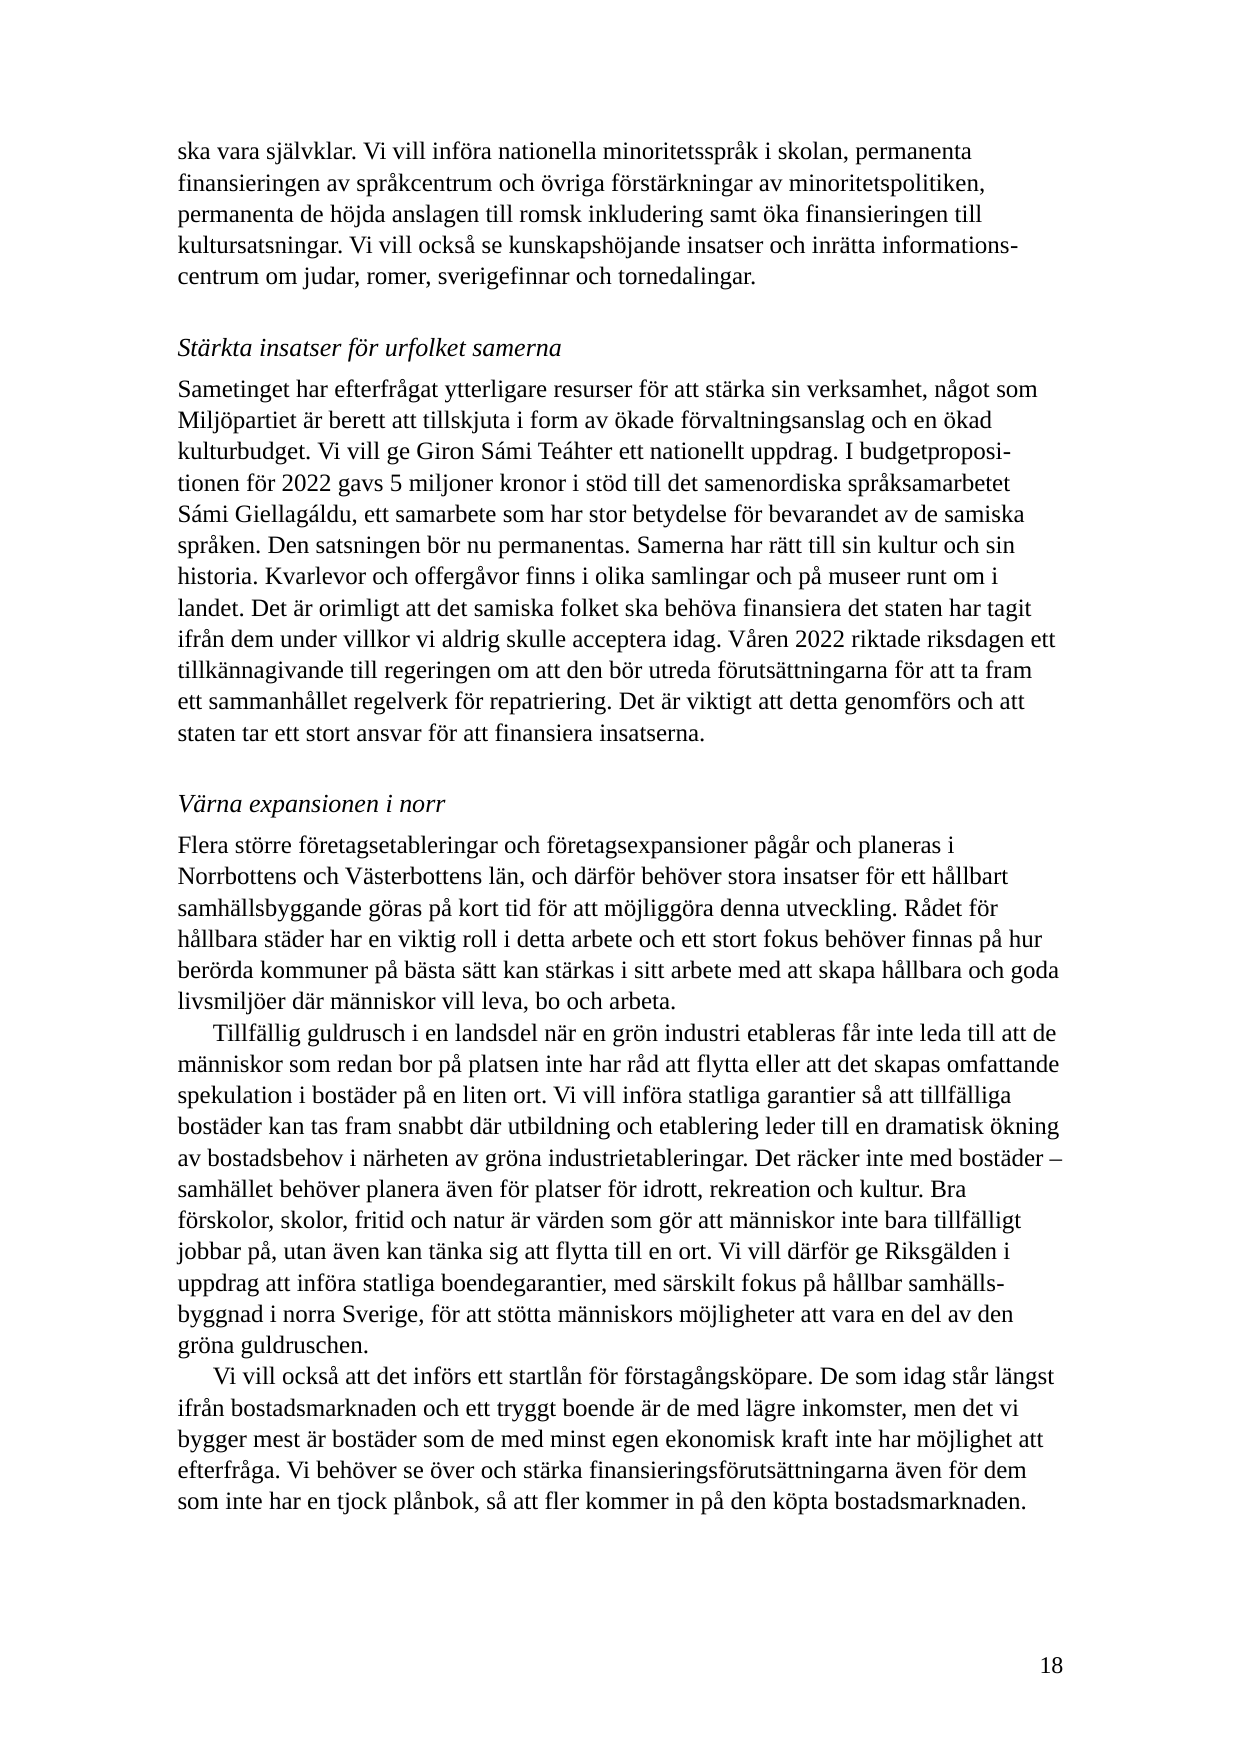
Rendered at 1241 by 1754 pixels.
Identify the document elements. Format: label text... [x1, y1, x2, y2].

text Flera större företagsetableringar och företagsexpansioner pågår och planeras i Norrbottens och Västerbottens län, och därför behöver stora insatser för ett hållbart samhällsbyggande göras på kort tid för att möjliggöra denna utveckling. Rådet för hållbara städer har en viktig roll i detta arbete och ett stort fokus behöver finnas på hur berörda kommuner på bästa sätt kan stärkas i sitt arbete med att skapa hållbara och goda livsmiljöer där människor vill leva, bo och arbeta. [177, 828, 1063, 1015]
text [177, 134, 1063, 290]
subtitle Stärkta insatser för urfolket samerna [177, 328, 1063, 363]
text Sametinget har efterfrågat ytterligare resurser för att stärka sin verksamhet, något som Miljöpartiet är berett att tillskjuta i form av ökade förvaltningsanslag och en ökad kulturbudget. Vi vill ge Giron Sámi Teáhter ett nationellt uppdrag. I budgetpropositionen för 2022 gavs 5 miljoner kronor i stöd till det samenordiska språksamarbetet Sámi Giellagáldu, ett samarbete som har stor betydelse för bevarandet av de samiska språken. Den satsningen bör nu permanentas. Samerna har rätt till sin kultur och sin historia. Kvarlevor och offergåvor finns i olika samlingar och på museer runt om i landet. Det är orimligt att det samiska folket ska behöva finansiera det staten har tagit ifrån dem under villkor vi aldrig skulle acceptera idag. Våren 2022 riktade riksdagen ett tillkännagivande till regeringen om att den bör utreda förutsättningarna för att ta fram ett sammanhållet regelverk för repatriering. Det är viktigt att detta genomförs och att staten tar ett stort ansvar för att finansiera insatserna. [177, 371, 1063, 746]
text Vi vill också att det införs ett startlån för förstagångsköpare. De som idag står längst ifrån bostadsmarknaden och ett tryggt boende är de med lägre inkomster, men det vi bygger mest är bostäder som de med minst egen ekonomisk kraft inte har möjlighet att efterfråga. Vi behöver se över och stärka finansieringsförutsättningarna även för dem som inte har en tjock plånbok, så att fler kommer in på den köpta bostadsmarknaden. [177, 1359, 1063, 1515]
subtitle Värna expansionen i norr [177, 784, 1063, 819]
text Tillfällig guldrusch i en landsdel när en grön industri etableras får inte leda till att de människor som redan bor på platsen inte har råd att flytta eller att det skapas omfattande spekulation i bostäder på en liten ort. Vi vill införa statliga garantier så att tillfälliga bostäder kan tas fram snabbt där utbildning och etablering leder till en dramatisk ökning av bostadsbehov i närheten av gröna industrietableringar. Det räcker inte med bostäder – samhället behöver planera även för platser för idrott, rekreation och kultur. Bra förskolor, skolor, fritid och natur är värden som gör att människor inte bara tillfälligt jobbar på, utan även kan tänka sig att flytta till en ort. Vi vill därför ge Riksgälden i uppdrag att införa statliga boendegarantier, med särskilt fokus på hållbar samhällsbyggnad i norra Sverige, för att stötta människors möjligheter att vara en del av den gröna guldruschen. [177, 1015, 1063, 1359]
